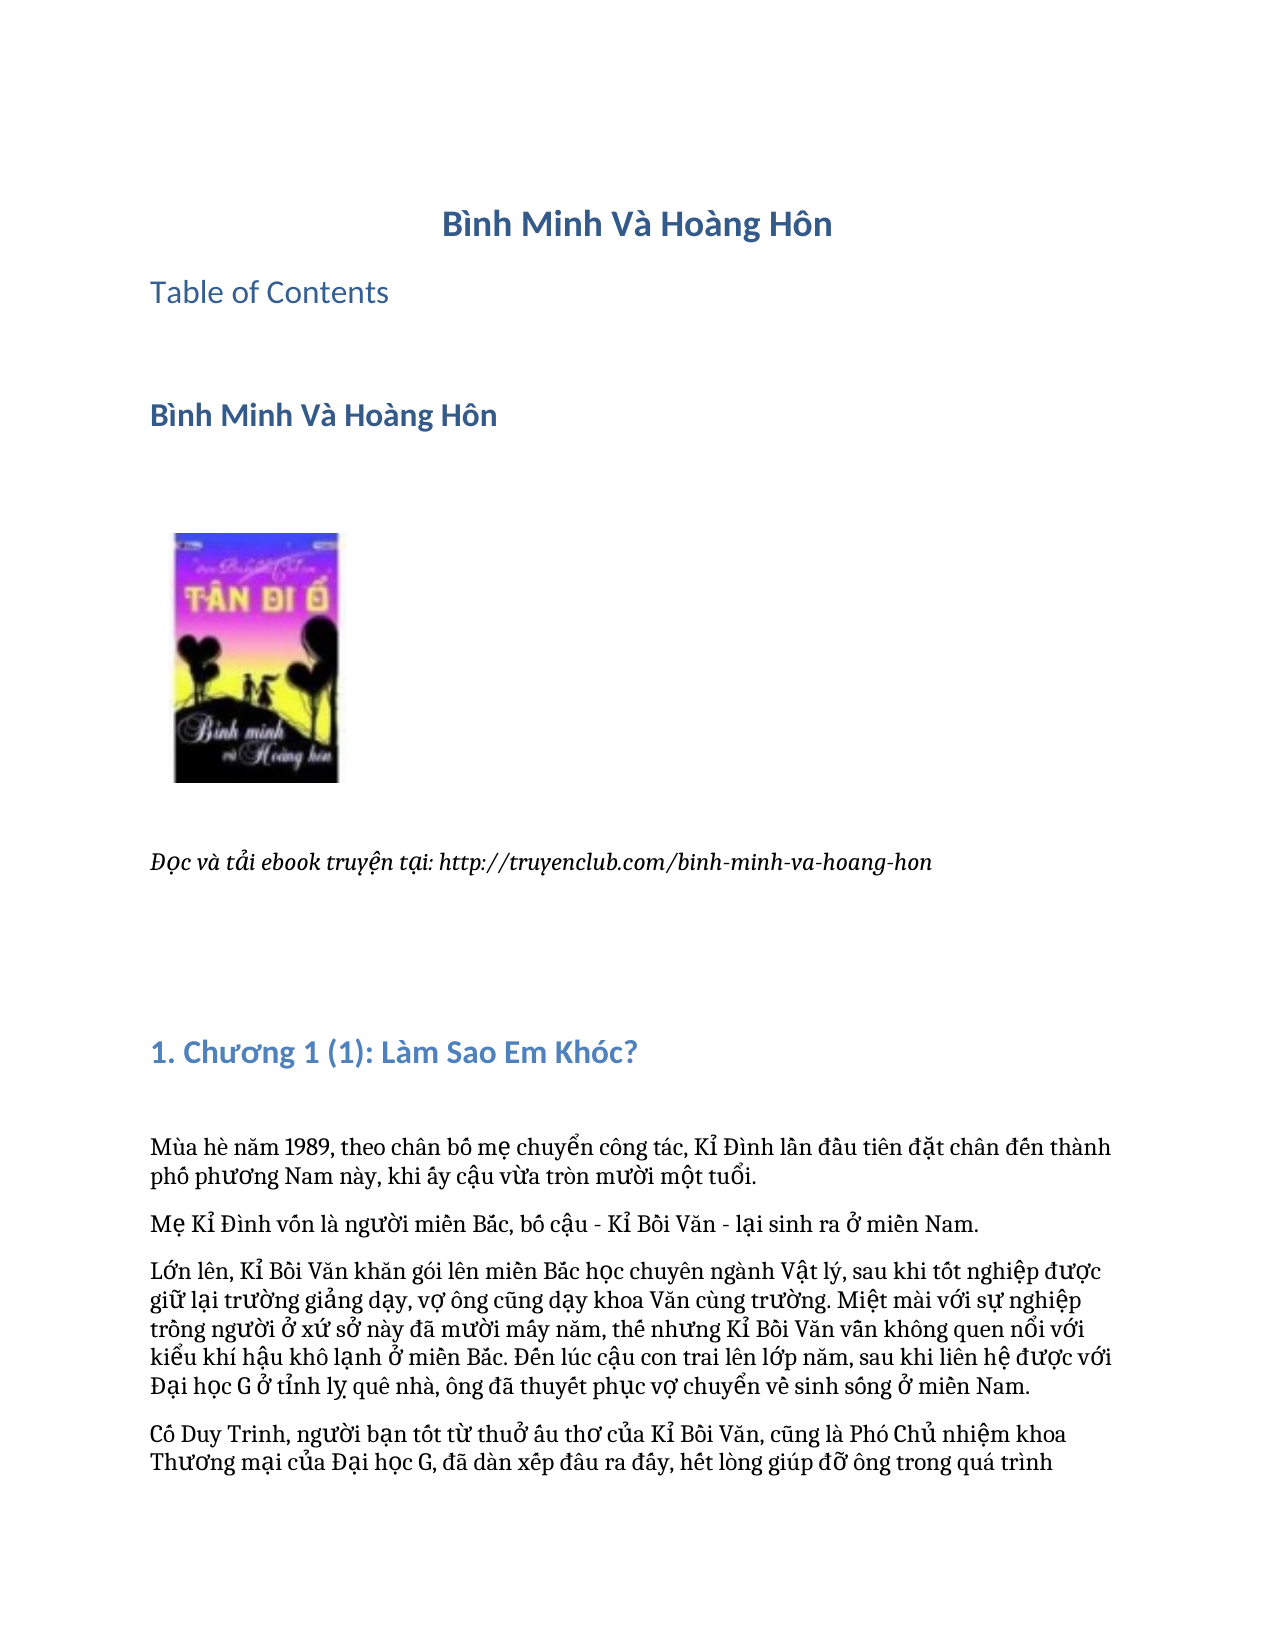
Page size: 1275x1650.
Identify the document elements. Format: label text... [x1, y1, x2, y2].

text Lớn lên, Kỉ Bồi Văn khăn gói lên miền Bắc học chuyên ngành Vật lý, sau khi tốt nghiệp được giữ lại trường giảng dạy, vợ ông cũng dạy khoa Văn cùng trường. Miệt mài với sự nghiệp trồng người ở xứ sở này đã mười mấy năm, thế nhưng Kỉ Bồi Văn vẫn không quen nổi với kiểu khí hậu khô lạnh ở miền Bắc. Đến lúc cậu con trai lên lớp năm, sau khi liên hệ được với Đại học G ở tỉnh lỵ quê nhà, ông đã thuyết phục vợ chuyển về sinh sống ở miền Nam. [150, 1257, 1125, 1401]
subtitle 1. Chương 1 (1): Làm Sao Em Khóc? [150, 1031, 1125, 1072]
text Mẹ Kỉ Đình vốn là người miền Bắc, bố cậu - Kỉ Bồi Văn - lại sinh ra ở miền Nam. [150, 1209, 1125, 1238]
table_header [139, 529, 1275, 787]
subtitle Bình Minh Và Hoàng Hôn [150, 393, 1125, 434]
title Bình Minh Và Hoàng Hôn [150, 200, 1125, 246]
picture [168, 533, 346, 783]
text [150, 1419, 1125, 1477]
text Mùa hè năm 1989, theo chân bố mẹ chuyển công tác, Kỉ Đình lần đầu tiên đặt chân đến thành phố phương Nam này, khi ấy cậu vừa tròn mười một tuổi. [150, 1076, 1125, 1191]
text Đọc và tải ebook truyện tại: http://truyenclub.com/binh-minh-va-hoang-hon [150, 791, 1125, 906]
